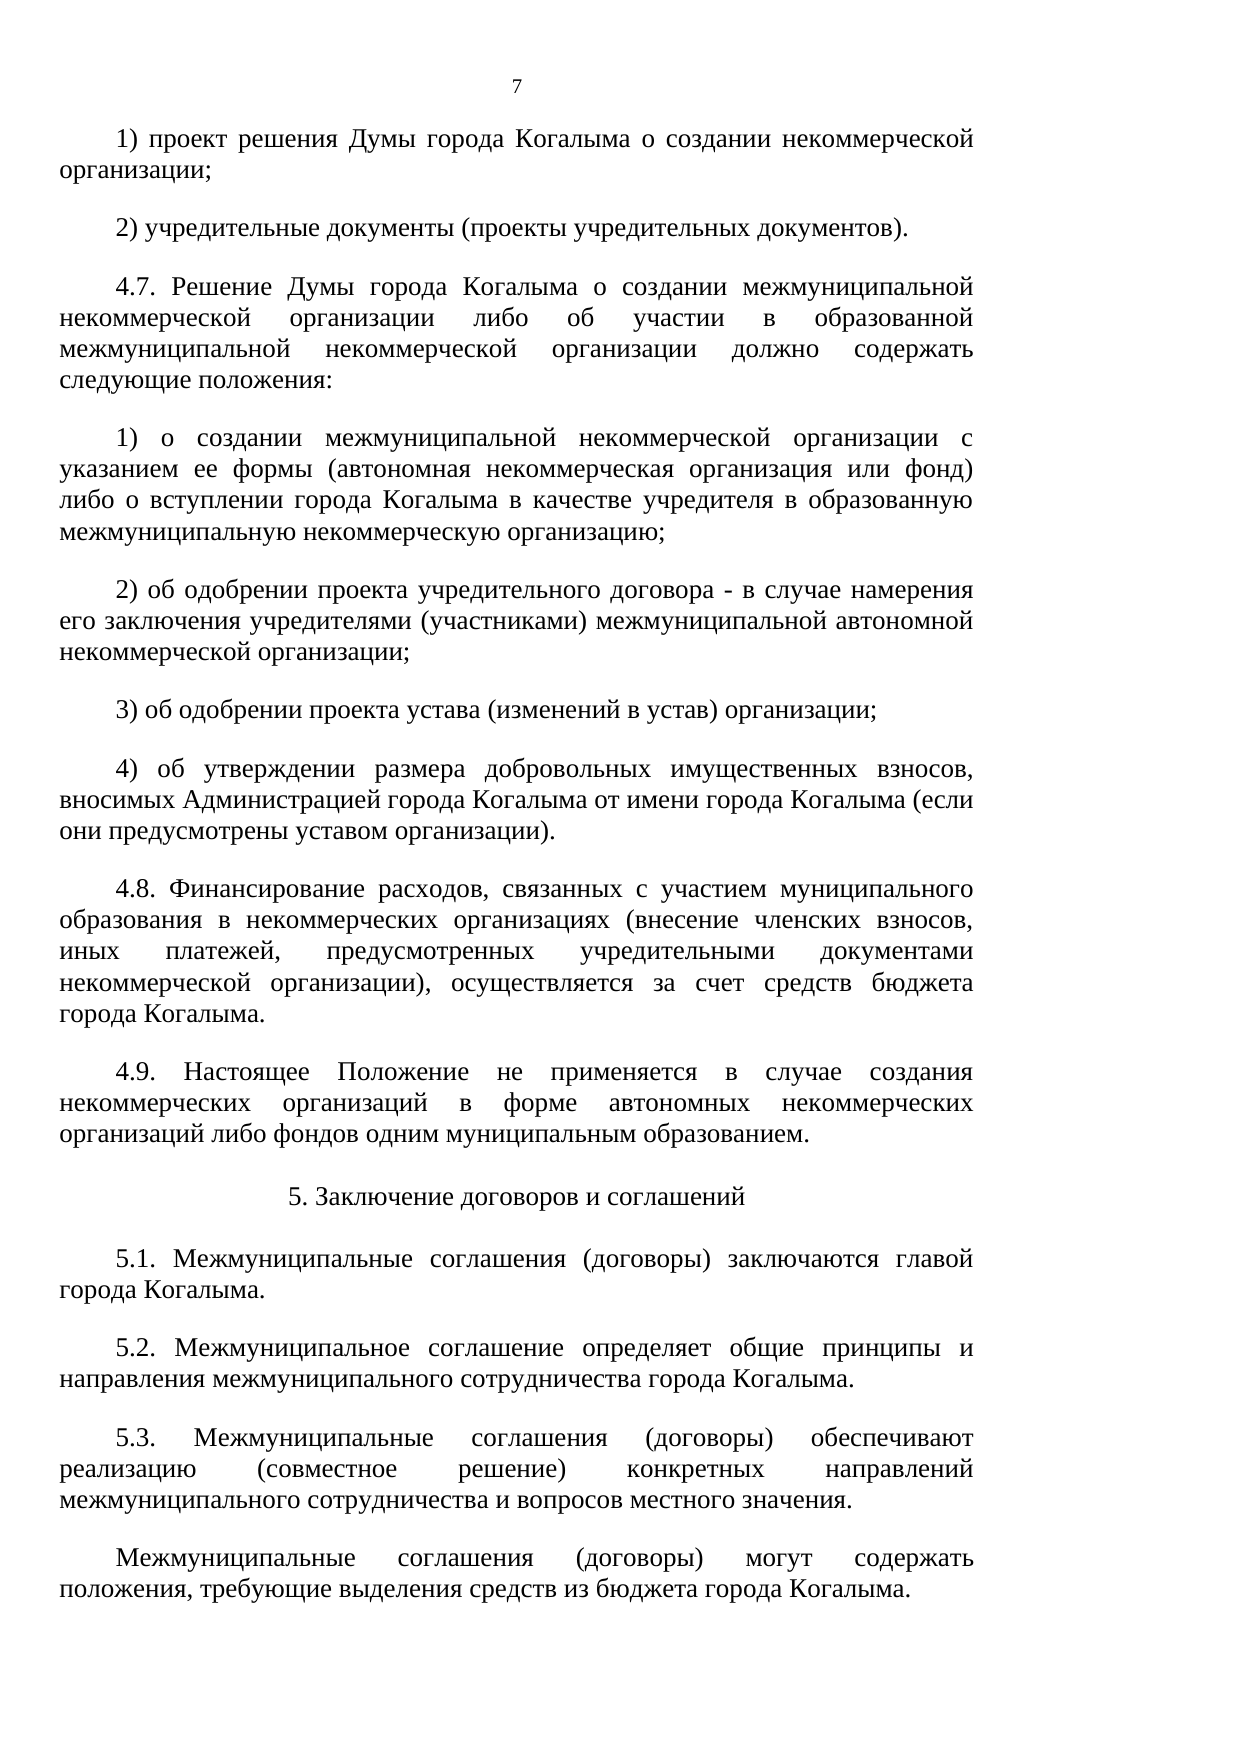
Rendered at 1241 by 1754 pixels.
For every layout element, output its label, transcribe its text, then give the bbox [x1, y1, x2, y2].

text 5. Заключение договоров и соглашений [59, 1179, 974, 1211]
text 2) об одобрении проекта учредительного договора - в случае намерения его заключения учредителями (участниками) межмуниципальной автономной некоммерческой организации; [59, 573, 974, 666]
text 3) об одобрении проекта устава (изменений в устав) организации; [59, 693, 974, 724]
text 1) проект решения Думы города Когалыма о создании некоммерческой организации; [59, 122, 974, 184]
text 4) об утверждении размера добровольных имущественных взносов, вносимых Администрацией города Когалыма от имени города Когалыма (если они предусмотрены уставом организации). [59, 752, 974, 845]
text 5.3. Межмуниципальные соглашения (договоры) обеспечивают реализацию (совместное решение) конкретных направлений межмуниципального сотрудничества и вопросов местного значения. [59, 1421, 974, 1514]
text 4.8. Финансирование расходов, связанных с участием муниципального образования в некоммерческих организациях (внесение членских взносов, иных платежей, предусмотренных учредительными документами некоммерческой организации), осуществляется за счет средств бюджета города Когалыма. [59, 872, 974, 1028]
text 4.7. Решение Думы города Когалыма о создании межмуниципальной некоммерческой организации либо об участии в образованной межмуниципальной некоммерческой организации должно содержать следующие положения: [59, 269, 974, 394]
text 2) учредительные документы (проекты учредительных документов). [59, 211, 974, 242]
text 5.1. Межмуниципальные соглашения (договоры) заключаются главой города Когалыма. [59, 1242, 974, 1304]
text Межмуниципальные соглашения (договоры) могут содержать положения, требующие выделения средств из бюджета города Когалыма. [59, 1541, 974, 1603]
text 5.2. Межмуниципальное соглашение определяет общие принципы и направления межмуниципального сотрудничества города Когалыма. [59, 1331, 974, 1393]
text 1) о создании межмуниципальной некоммерческой организации с указанием ее формы (автономная некоммерческая организация или фонд) либо о вступлении города Когалыма в качестве учредителя в образованную межмуниципальную некоммерческую организацию; [59, 421, 974, 546]
text 4.9. Настоящее Положение не применяется в случае создания некоммерческих организаций в форме автономных некоммерческих организаций либо фондов одним муниципальным образованием. [59, 1055, 974, 1148]
